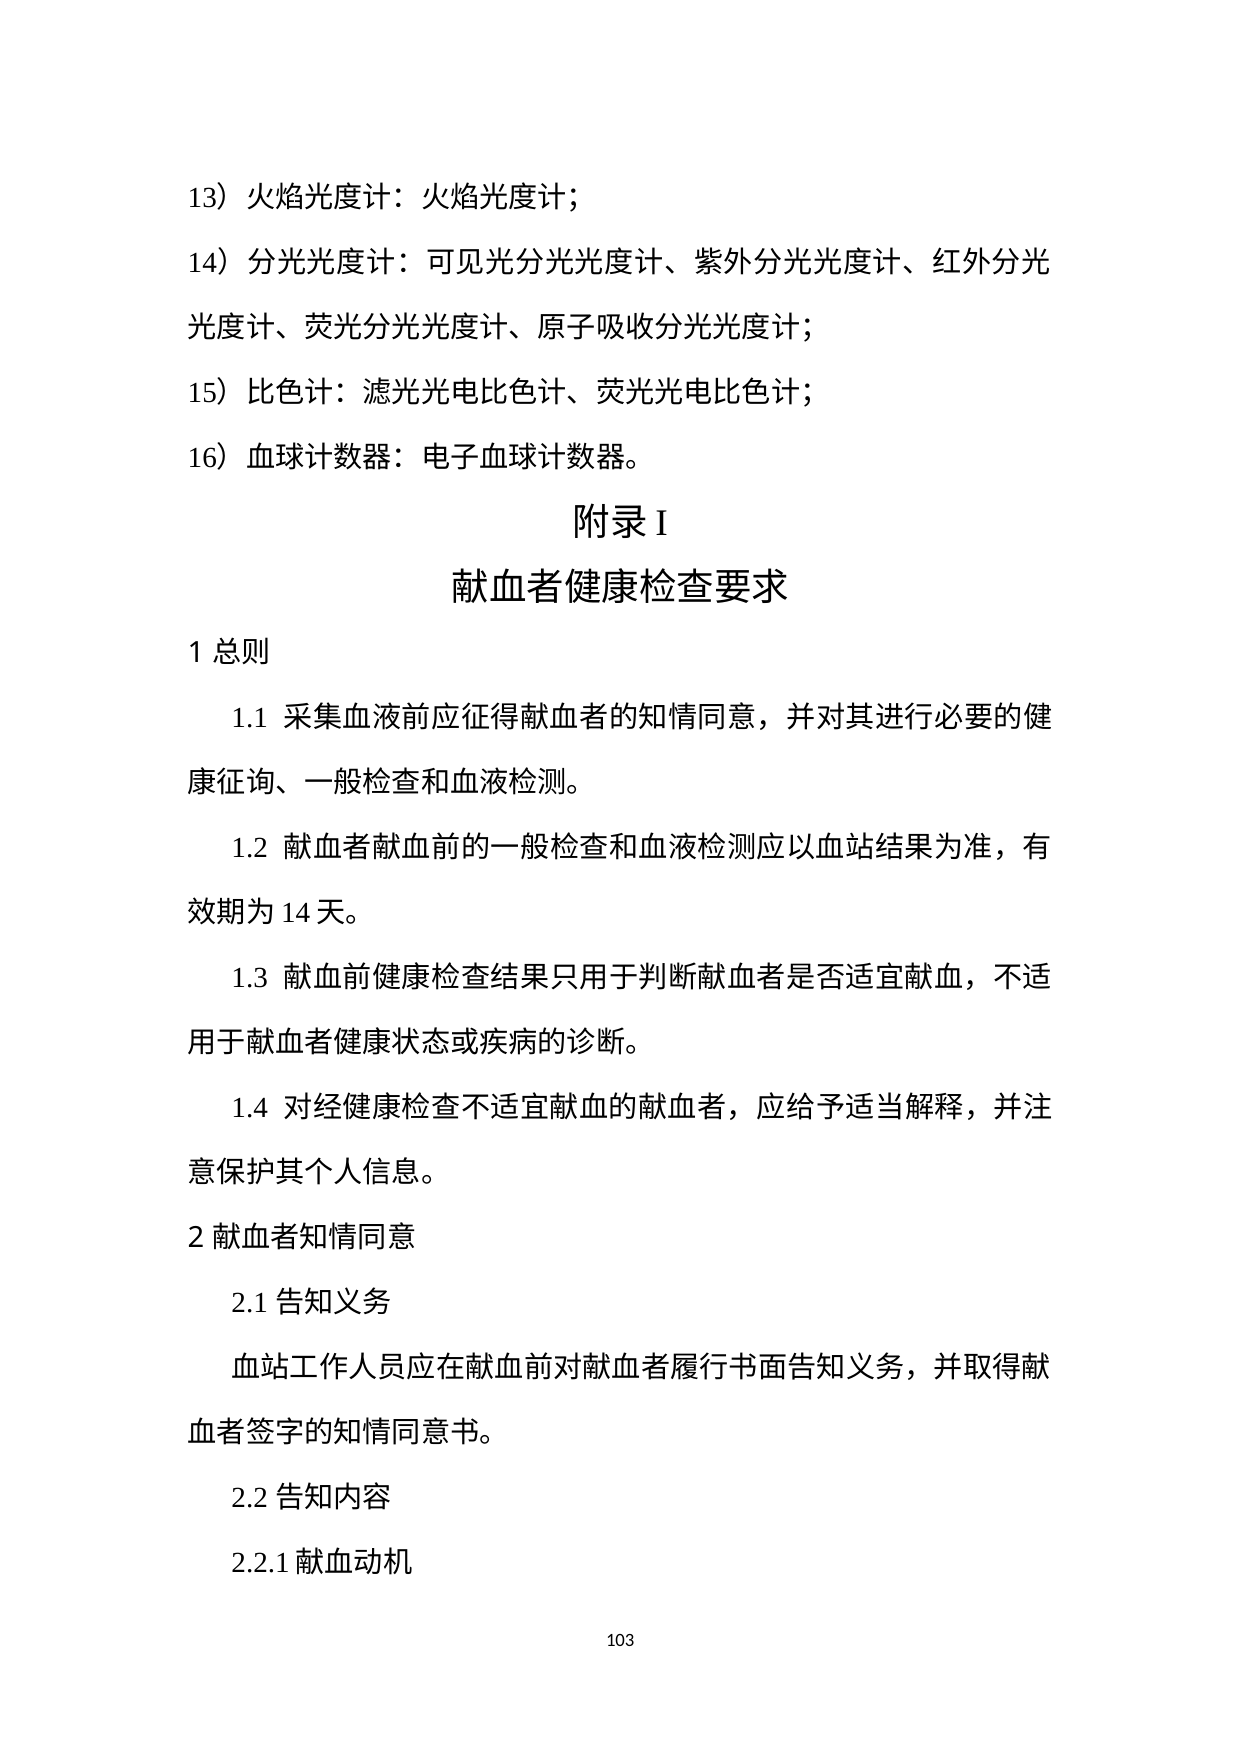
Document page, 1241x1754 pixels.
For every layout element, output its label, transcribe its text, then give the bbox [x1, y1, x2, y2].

text 1.3 献血前健康检查结果只用于判断献血者是否适宜献血，不适用于献血者健康状态或疾病的诊断。 [187, 942, 1053, 1072]
text 14）分光光度计：可见光分光光度计、紫外分光光度计、红外分光光度计、荧光分光光度计、原子吸收分光光度计； [187, 227, 1053, 357]
text 1 总则 [187, 617, 1053, 682]
text 1.4 对经健康检查不适宜献血的献血者，应给予适当解释，并注意保护其个人信息。 [187, 1072, 1053, 1202]
text 2.2.1献血动机 [187, 1527, 1053, 1592]
text 2.1 告知义务 [187, 1267, 1053, 1332]
text 附录I [187, 487, 1053, 552]
text 16）血球计数器：电子血球计数器。 [187, 422, 1053, 487]
text 1.2 献血者献血前的一般检查和血液检测应以血站结果为准，有效期为14天。 [187, 812, 1053, 942]
text 2.2 告知内容 [187, 1462, 1053, 1527]
text 13）火焰光度计：火焰光度计； [187, 162, 1053, 227]
text 2 献血者知情同意 [187, 1202, 1053, 1267]
text 15）比色计：滤光光电比色计、荧光光电比色计； [187, 357, 1053, 422]
text 1.1 采集血液前应征得献血者的知情同意，并对其进行必要的健康征询、一般检查和血液检测。 [187, 682, 1053, 812]
text 血站工作人员应在献血前对献血者履行书面告知义务，并取得献血者签字的知情同意书。 [187, 1332, 1053, 1462]
text 献血者健康检查要求 [187, 552, 1053, 617]
